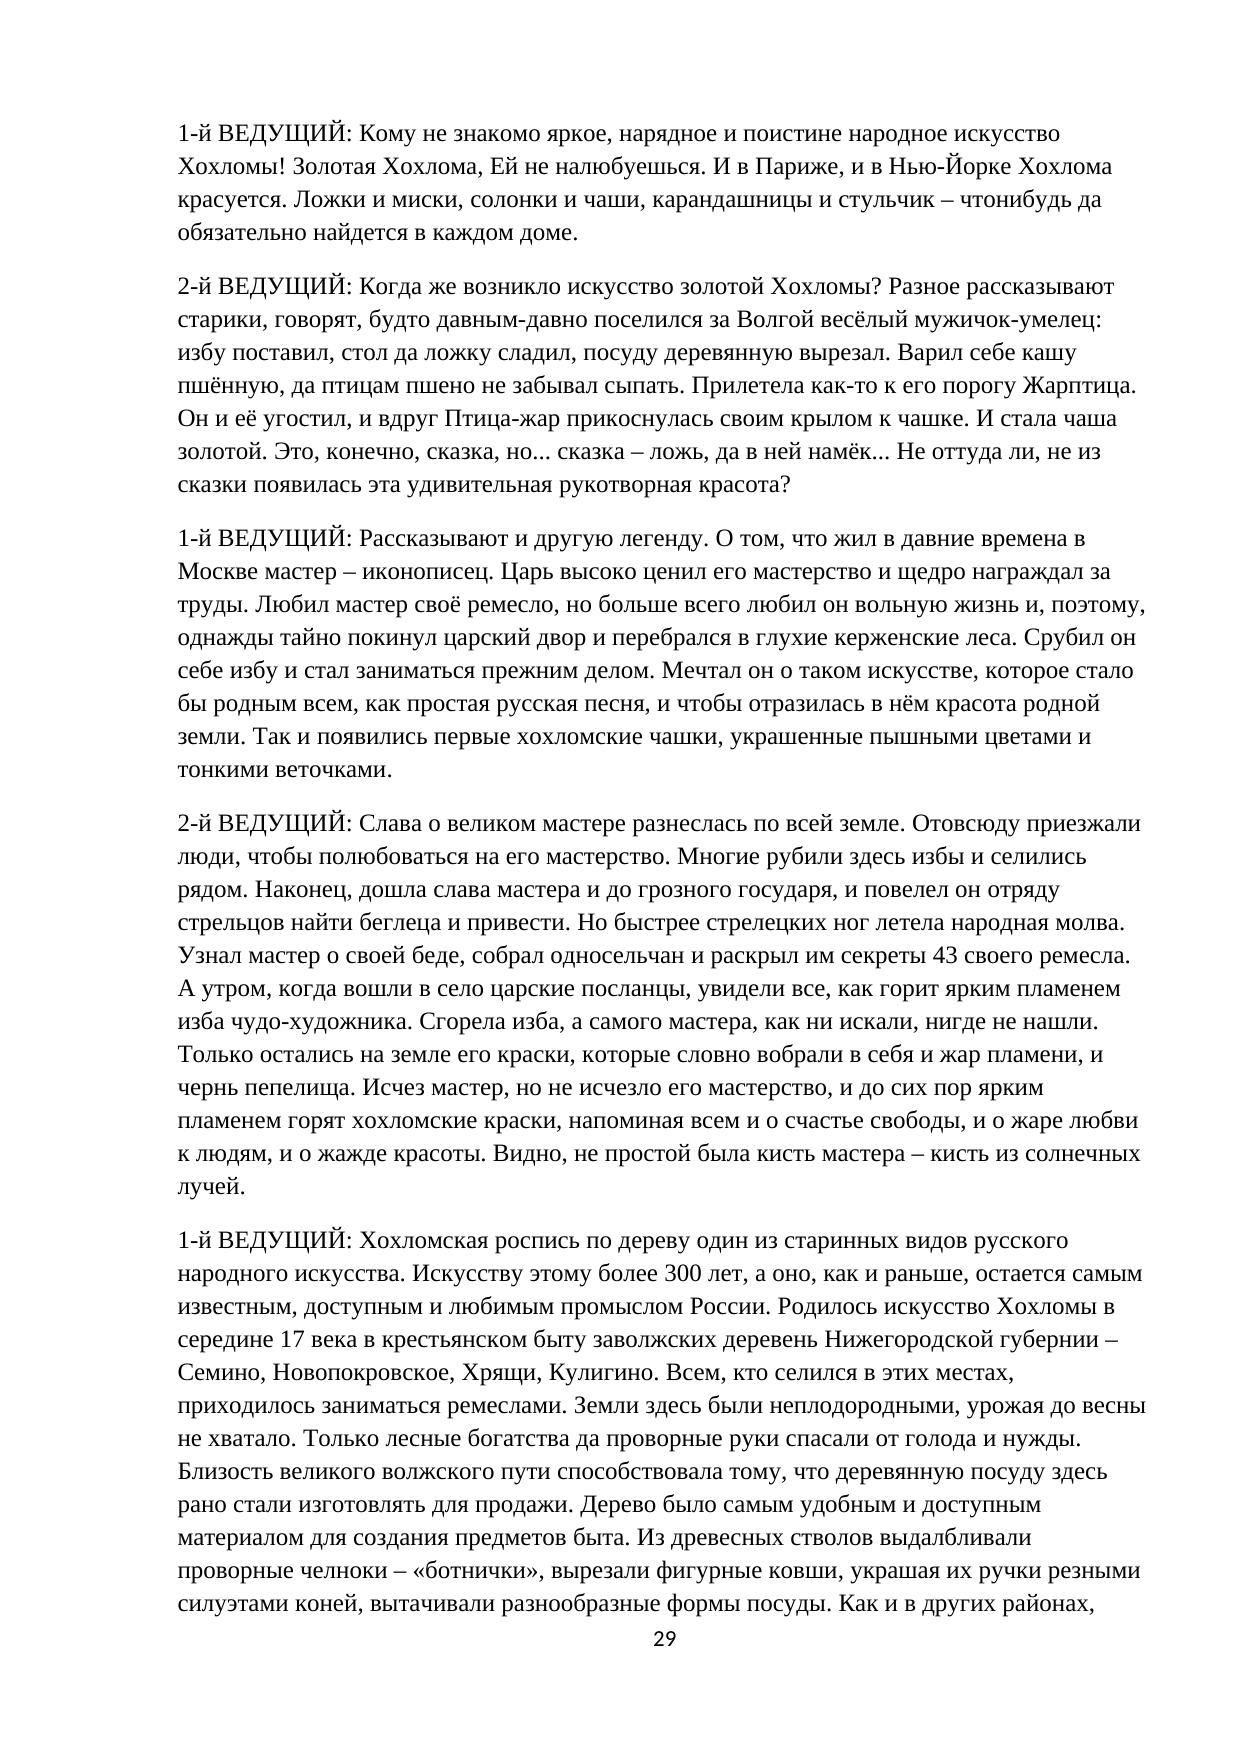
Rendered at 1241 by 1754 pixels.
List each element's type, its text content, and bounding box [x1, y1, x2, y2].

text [177, 1225, 1152, 1617]
text 1-й ВЕДУЩИЙ: Рассказывают и другую легенду. О том, что жил в давние времена в Москве мастер – иконописец. Царь высоко ценил его мастерство и щедро награждал за труды. Любил мастер своё ремесло, но больше всего любил он вольную жизнь и, поэтому, однажды тайно покинул царский двор и перебрался в глухие керженские леса. Срубил он себе избу и стал заниматься прежним делом. Мечтал он о таком искусстве, которое стало бы родным всем, как простая русская песня, и чтобы отразилась в нём красота родной земли. Так и появились первые хохломские чашки, украшенные пышными цветами и тонкими веточками. [177, 523, 1152, 783]
text 2-й ВЕДУЩИЙ: Когда же возникло искусство золотой Хохломы? Разное рассказывают старики, говорят, будто давным-давно поселился за Волгой весёлый мужичок-умелец: избу поставил, стол да ложку сладил, посуду деревянную вырезал. Варил себе кашу пшённую, да птицам пшено не забывал сыпать. Прилетела как-то к его порогу Жарптица. Он и её угостил, и вдруг Птица-жар прикоснулась своим крылом к чашке. И стала чаша золотой. Это, конечно, сказка, но... сказка – ложь, да в ней намёк... Не оттуда ли, не из сказки появилась эта удивительная рукотворная красота? [177, 271, 1152, 498]
text 1-й ВЕДУЩИЙ: Кому не знакомо яркое, нарядное и поистине народное искусство Хохломы! Золотая Хохлома, Ей не налюбуешься. И в Париже, и в Нью-Йорке Хохлома красуется. Ложки и миски, солонки и чаши, карандашницы и стульчик – чтонибудь да обязательно найдется в каждом доме. [177, 118, 1152, 246]
text 2-й ВЕДУЩИЙ: Слава о великом мастере разнеслась по всей земле. Отовсюду приезжали люди, чтобы полюбоваться на его мастерство. Многие рубили здесь избы и селились рядом. Наконец, дошла слава мастера и до грозного государя, и повелел он отряду стрельцов найти беглеца и привести. Но быстрее стрелецких ног летела народная молва. Узнал мастер о своей беде, собрал односельчан и раскрыл им секреты 43 своего ремесла. А утром, когда вошли в село царские посланцы, увидели все, как горит ярким пламенем изба чудо-художника. Сгорела изба, а самого мастера, как ни искали, нигде не нашли. Только остались на земле его краски, которые словно вобрали в себя и жар пламени, и чернь пепелища. Исчез мастер, но не исчезло его мастерство, и до сих пор ярким пламенем горят хохломские краски, напоминая всем и о счастье свободы, и о жаре любви к людям, и о жажде красоты. Видно, не простой была кисть мастера – кисть из солнечных лучей. [177, 808, 1152, 1200]
